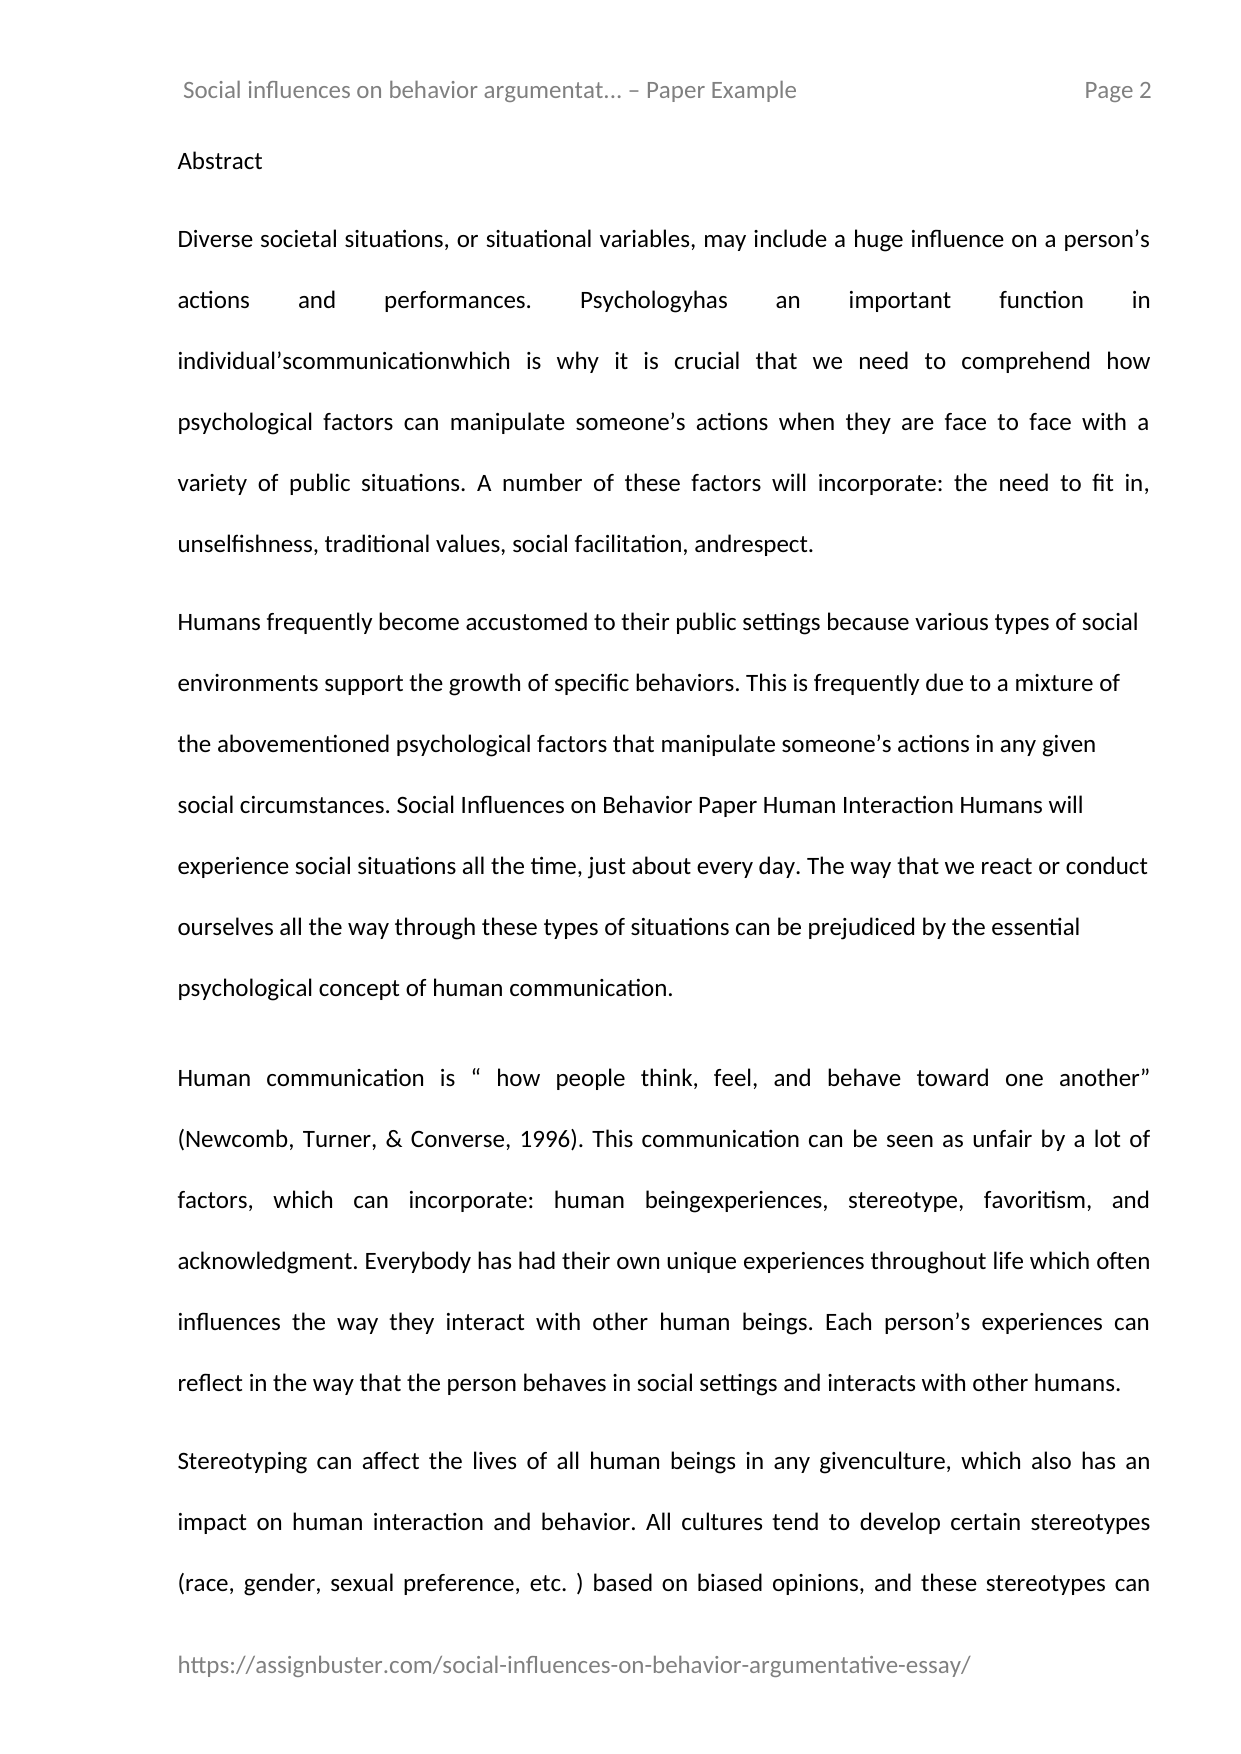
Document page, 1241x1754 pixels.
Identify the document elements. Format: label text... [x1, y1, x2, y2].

text Human communication is “ how people think, feel, and behave toward one another” (Newcomb, Turner, & Converse, 1996). This communication can be seen as unfair by a lot of factors, which can incorporate: human beingexperiences, stereotype, favoritism, and acknowledgment. Everybody has had their own unique experiences throughout life which often influences the way they interact with other human beings. Each person’s experiences can reflect in the way that the person behaves in social settings and interacts with other humans. [177, 1062, 1152, 1398]
text Diverse societal situations, or situational variables, may include a huge influence on a person’s actions and performances. Psychologyhas an important function in individual’scommunicationwhich is why it is crucial that we need to comprehend how psychological factors can manipulate someone’s actions when they are face to face with a variety of public situations. A number of these factors will incorporate: the need to fit in, unselfishness, traditional values, social facilitation, andrespect. [177, 223, 1152, 558]
text Humans frequently become accustomed to their public settings because various types of social environments support the growth of specific behaviors. This is frequently due to a mixture of the abovementioned psychological factors that manipulate someone’s actions in any given social circumstances. Social Influences on Behavior Paper Human Interaction Humans will experience social situations all the time, just about every day. The way that we react or conduct ourselves all the way through these types of situations can be prejudiced by the essential psychological concept of human communication. [177, 606, 1152, 1002]
text Abstract [177, 145, 1152, 176]
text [177, 1445, 1152, 1598]
